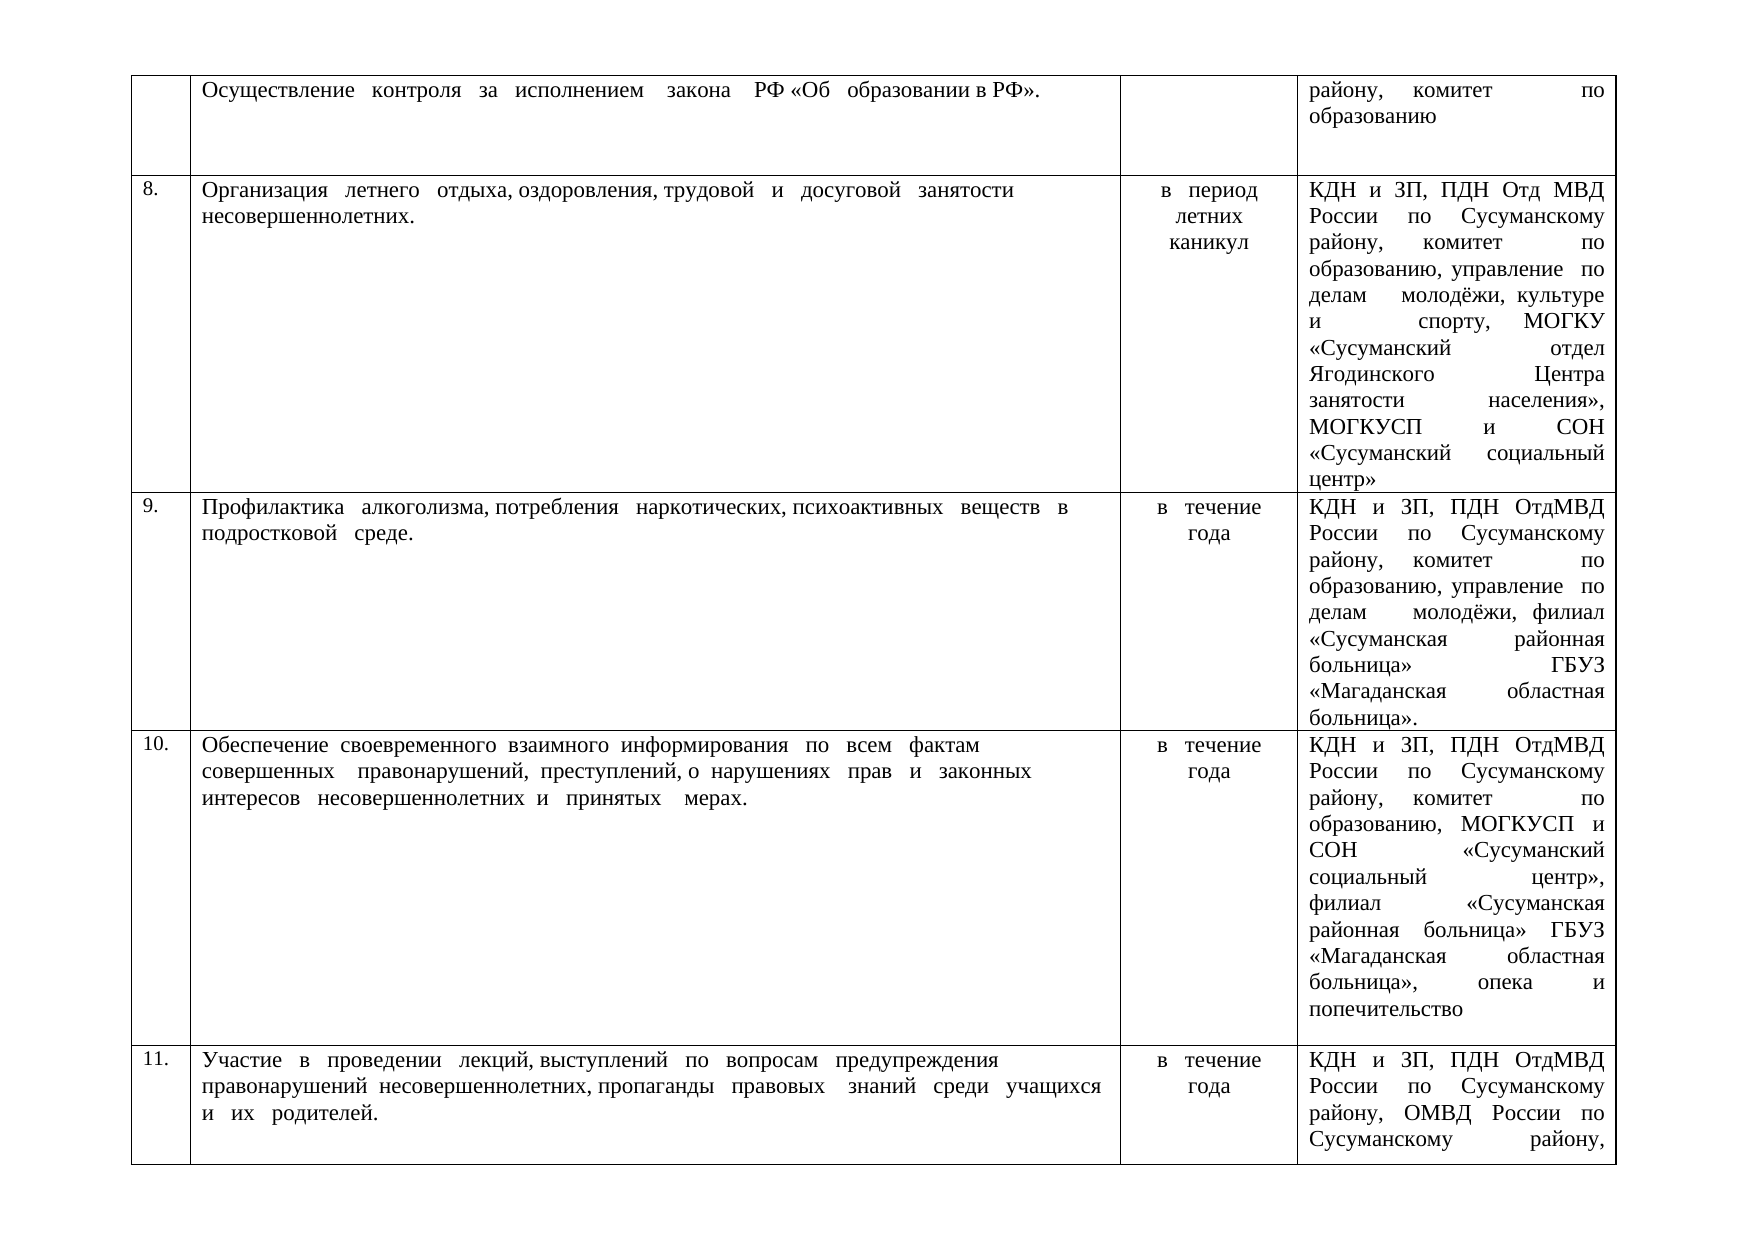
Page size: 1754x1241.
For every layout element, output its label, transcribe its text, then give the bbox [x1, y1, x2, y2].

table_cell в период летних каникул [1121, 176, 1297, 492]
table_cell 10. [132, 731, 190, 1045]
table_cell 11. [132, 1046, 190, 1164]
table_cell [1298, 1046, 1615, 1164]
table_cell КДН и ЗП, ПДН ОтдМВД России по Сусуманскому району, комитет по образованию, МОГКУСП и СОН «Сусуманский социальный центр», филиал «Сусуманская районная больница» ГБУЗ «Магаданская областная больница», опека и попечительство [1298, 731, 1615, 1045]
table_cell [1298, 76, 1615, 174]
table_cell КДН и ЗП, ПДН ОтдМВД России по Сусуманскому району, комитет по образованию, управление по делам молодёжи, филиал «Сусуманская районная больница» ГБУЗ «Магаданская областная больница». [1298, 493, 1615, 730]
table_cell в течение года [1121, 731, 1297, 1045]
table_cell Организация летнего отдыха, оздоровления, трудовой и досуговой занятости несовершеннолетних. [191, 176, 1120, 492]
table_cell в течение года [1121, 493, 1297, 730]
table_cell КДН и ЗП, ПДН Отд МВД России по Сусуманскому району, комитет по образованию, управление по делам молодёжи, культуре и спорту, МОГКУ «Сусуманский отдел Ягодинского Центра занятости населения», МОГКУСП и СОН «Сусуманский социальный центр» [1298, 176, 1615, 492]
table_cell 9. [132, 493, 190, 730]
table_cell в течение года [1121, 1046, 1297, 1164]
table_cell 7. [132, 76, 190, 174]
table_cell 8. [132, 176, 190, 492]
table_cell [191, 1046, 1120, 1164]
table_cell Профилактика алкоголизма, потребления наркотических, психоактивных веществ в подростковой среде. [191, 493, 1120, 730]
table_cell Обеспечение своевременного взаимного информирования по всем фактам совершенных правонарушений, преступлений, о нарушениях прав и законных интересов несовершеннолетних и принятых мерах. [191, 731, 1120, 1045]
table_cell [1121, 76, 1297, 174]
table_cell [191, 76, 1120, 174]
